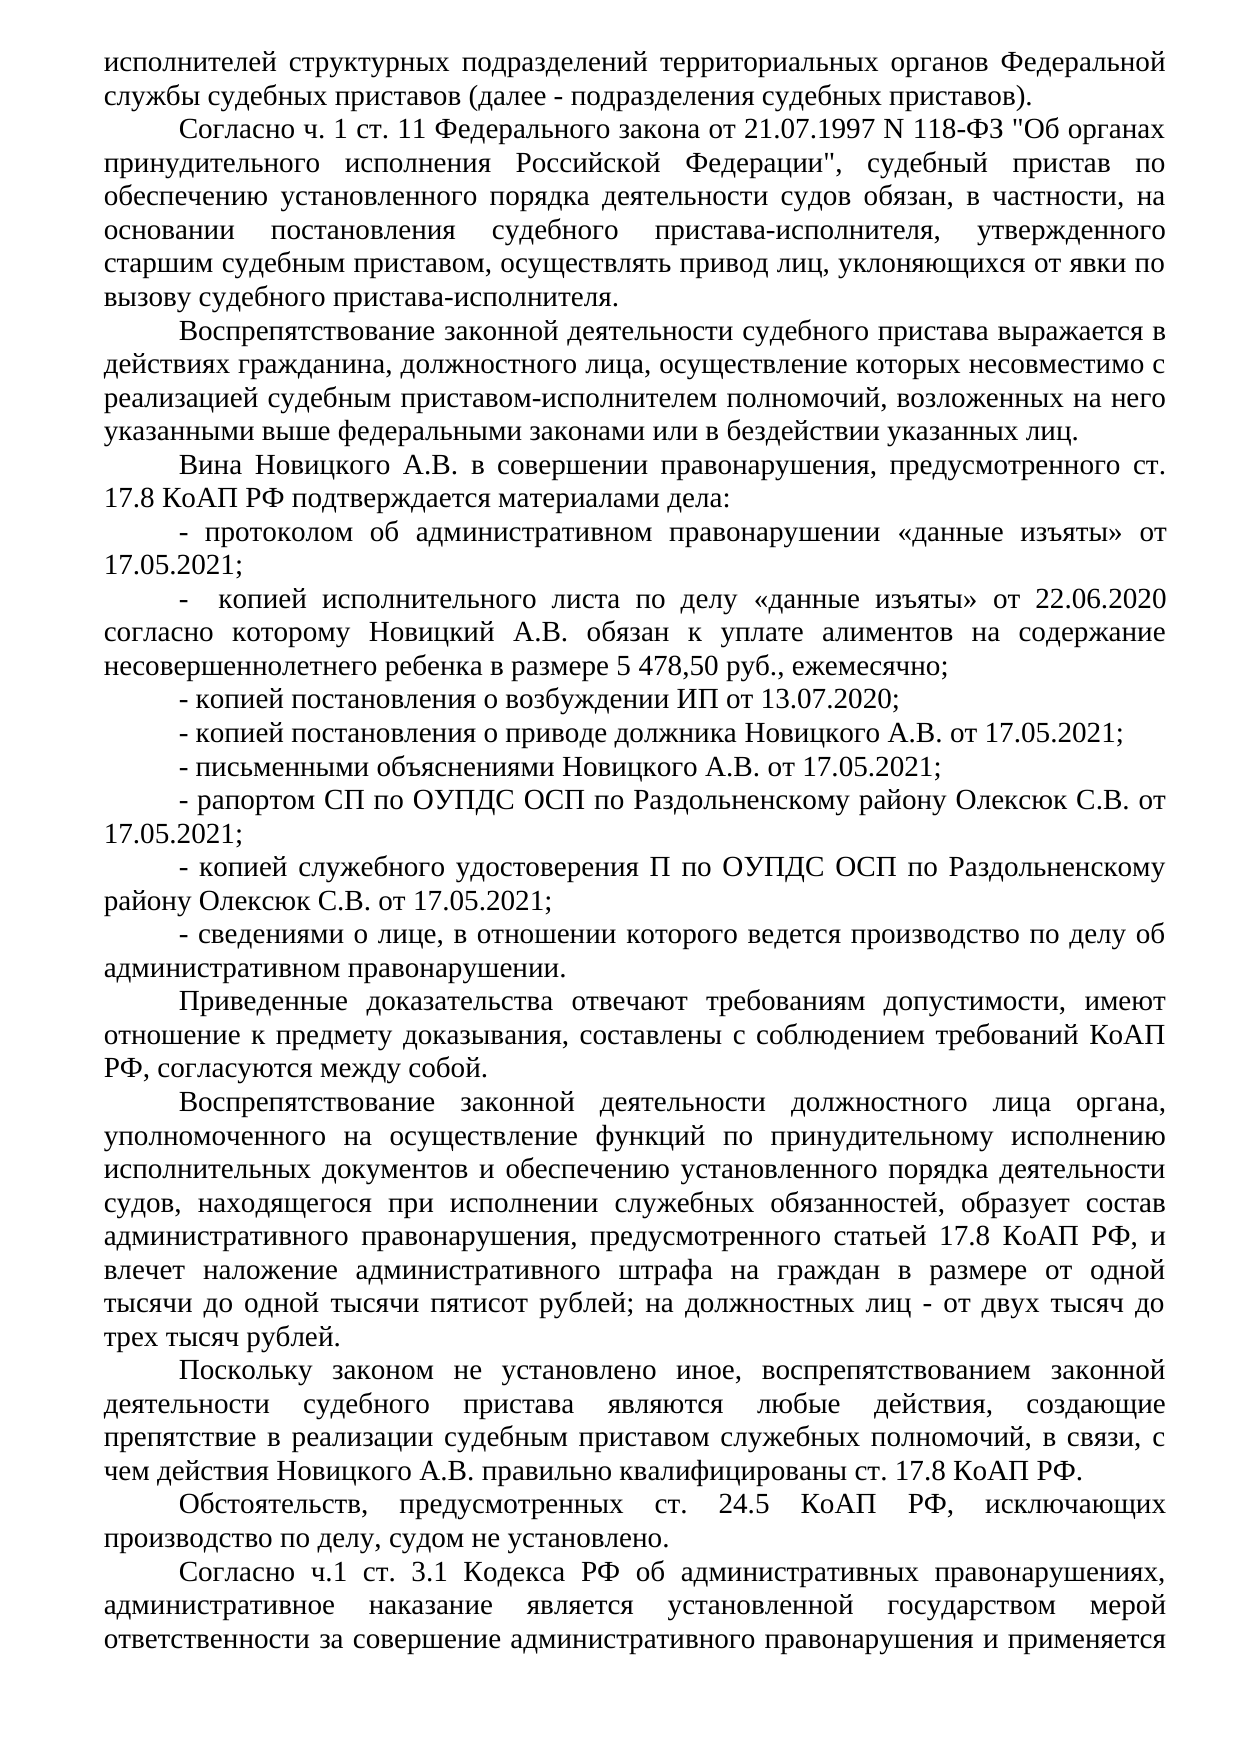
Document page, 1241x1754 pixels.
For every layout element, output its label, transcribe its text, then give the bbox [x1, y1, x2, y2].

text - копией исполнительного листа по делу «данные изъяты» от 22.06.2020 согласно которому Новицкий А.В. обязан к уплате алиментов на содержание несовершеннолетнего ребенка в размере 5 478,50 руб., ежемесячно; [103, 581, 1167, 682]
text - сведениями о лице, в отношении которого ведется производство по делу об административном правонарушении. [103, 916, 1167, 983]
text - протоколом об административном правонарушении «данные изъяты» от 17.05.2021; [103, 514, 1167, 581]
text Приведенные доказательства отвечают требованиям допустимости, имеют отношение к предмету доказывания, составлены с соблюдением требований КоАП РФ, согласуются между собой. [103, 983, 1167, 1084]
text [103, 1554, 1167, 1654]
text Согласно ч. 1 ст. 11 Федерального закона от 21.07.1997 N 118-ФЗ "Об органах принудительного исполнения Российской Федерации", судебный пристав по обеспечению установленного порядка деятельности судов обязан, в частности, на основании постановления судебного пристава-исполнителя, утвержденного старшим судебным приставом, осуществлять привод лиц, уклоняющихся от явки по вызову судебного пристава-исполнителя. [103, 111, 1167, 313]
text - копией служебного удостоверения П по ОУПДС ОСП по Раздольненскому району Олексюк С.В. от 17.05.2021; [103, 849, 1167, 916]
text - рапортом СП по ОУПДС ОСП по Раздольненскому району Олексюк С.В. от 17.05.2021; [103, 782, 1167, 849]
text - письменными объяснениями Новицкого А.В. от 17.05.2021; [103, 749, 1167, 782]
text Обстоятельств, предусмотренных ст. 24.5 КоАП РФ, исключающих производство по делу, судом не установлено. [103, 1487, 1167, 1554]
text Воспрепятствование законной деятельности судебного пристава выражается в действиях гражданина, должностного лица, осуществление которых несовместимо с реализацией судебным приставом-исполнителем полномочий, возложенных на него указанными выше федеральными законами или в бездействии указанных лиц. [103, 313, 1167, 447]
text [103, 44, 1167, 111]
text Поскольку законом не установлено иное, воспрепятствованием законной деятельности судебного пристава являются любые действия, создающие препятствие в реализации судебным приставом служебных полномочий, в связи, с чем действия Новицкого А.В. правильно квалифицированы ст. 17.8 КоАП РФ. [103, 1352, 1167, 1487]
text Воспрепятствование законной деятельности должностного лица органа, уполномоченного на осуществление функций по принудительному исполнению исполнительных документов и обеспечению установленного порядка деятельности судов, находящегося при исполнении служебных обязанностей, образует состав административного правонарушения, предусмотренного статьей 17.8 КоАП РФ, и влечет наложение административного штрафа на граждан в размере от одной тысячи до одной тысячи пятисот рублей; на должностных лиц - от двух тысяч до трех тысяч рублей. [103, 1084, 1167, 1352]
text - копией постановления о приводе должника Новицкого А.В. от 17.05.2021; [103, 715, 1167, 749]
text Вина Новицкого А.В. в совершении правонарушения, предусмотренного ст. 17.8 КоАП РФ подтверждается материалами дела: [103, 447, 1167, 514]
text - копией постановления о возбуждении ИП от 13.07.2020; [103, 682, 1167, 715]
